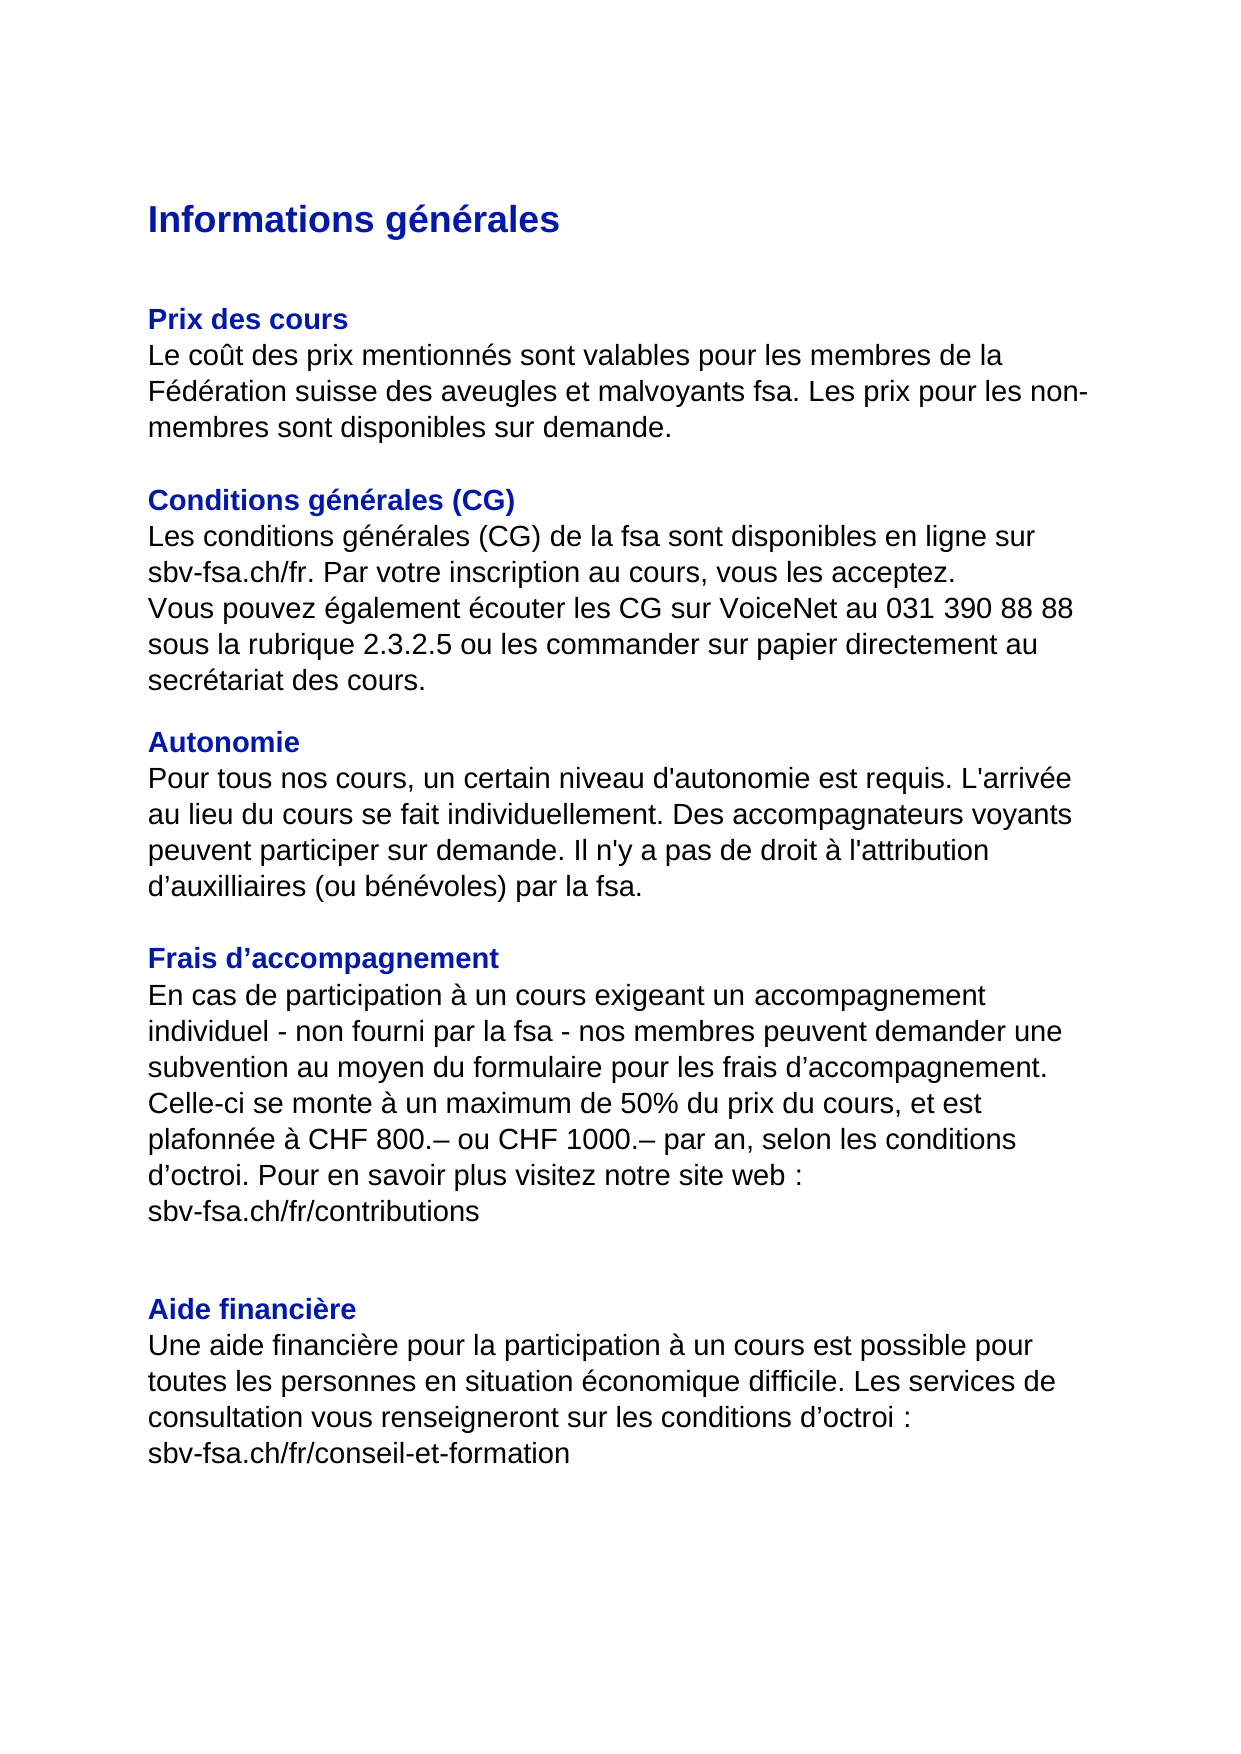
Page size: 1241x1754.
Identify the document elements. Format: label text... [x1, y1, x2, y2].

text Autonomie [148, 724, 1098, 758]
text Les conditions générales (CG) de la fsa sont disponibles en ligne sur sbv-fsa.ch/fr. Par votre inscription au cours, vous les acceptez. [148, 519, 1098, 588]
text Une aide financière pour la participation à un cours est possible pour toutes les personnes en situation économique difficile. Les services de consultation vous renseigneront sur les conditions d’octroi : sbv-fsa.ch/fr/conseil-et-formation [148, 1328, 1098, 1470]
text Pour tous nos cours, un certain niveau d'autonomie est requis. L'arrivée au lieu du cours se fait individuellement. Des accompagnateurs voyants peuvent participer sur demande. Il n'y a pas de droit à l'attribution d’auxilliaires (ou bénévoles) par la fsa. [148, 761, 1098, 903]
text Frais d’accompagnement [148, 941, 1098, 975]
text Le coût des prix mentionnés sont valables pour les membres de la Fédération suisse des aveugles et malvoyants fsa. Les prix pour les non-membres sont disponibles sur demande. [148, 338, 1098, 444]
text Vous pouvez également écouter les CG sur VoiceNet au 031 390 88 88 sous la rubrique 2.3.2.5 ou les commander sur papier directement au secrétariat des cours. [148, 591, 1098, 697]
title Informations générales [148, 198, 1098, 241]
text En cas de participation à un cours exigeant un accompagnement individuel - non fourni par la fsa - nos membres peuvent demander une subvention au moyen du formulaire pour les frais d’accompagnement. Celle-ci se monte à un maximum de 50% du prix du cours, et est plafonnée à CHF 800.– ou CHF 1000.– par an, selon les conditions d’octroi. Pour en savoir plus visitez notre site web : sbv-fsa.ch/fr/contributions [148, 978, 1098, 1228]
text Conditions générales (CG) [148, 483, 1098, 516]
text Aide financière [148, 1292, 1098, 1325]
text Prix des cours [148, 302, 1098, 336]
